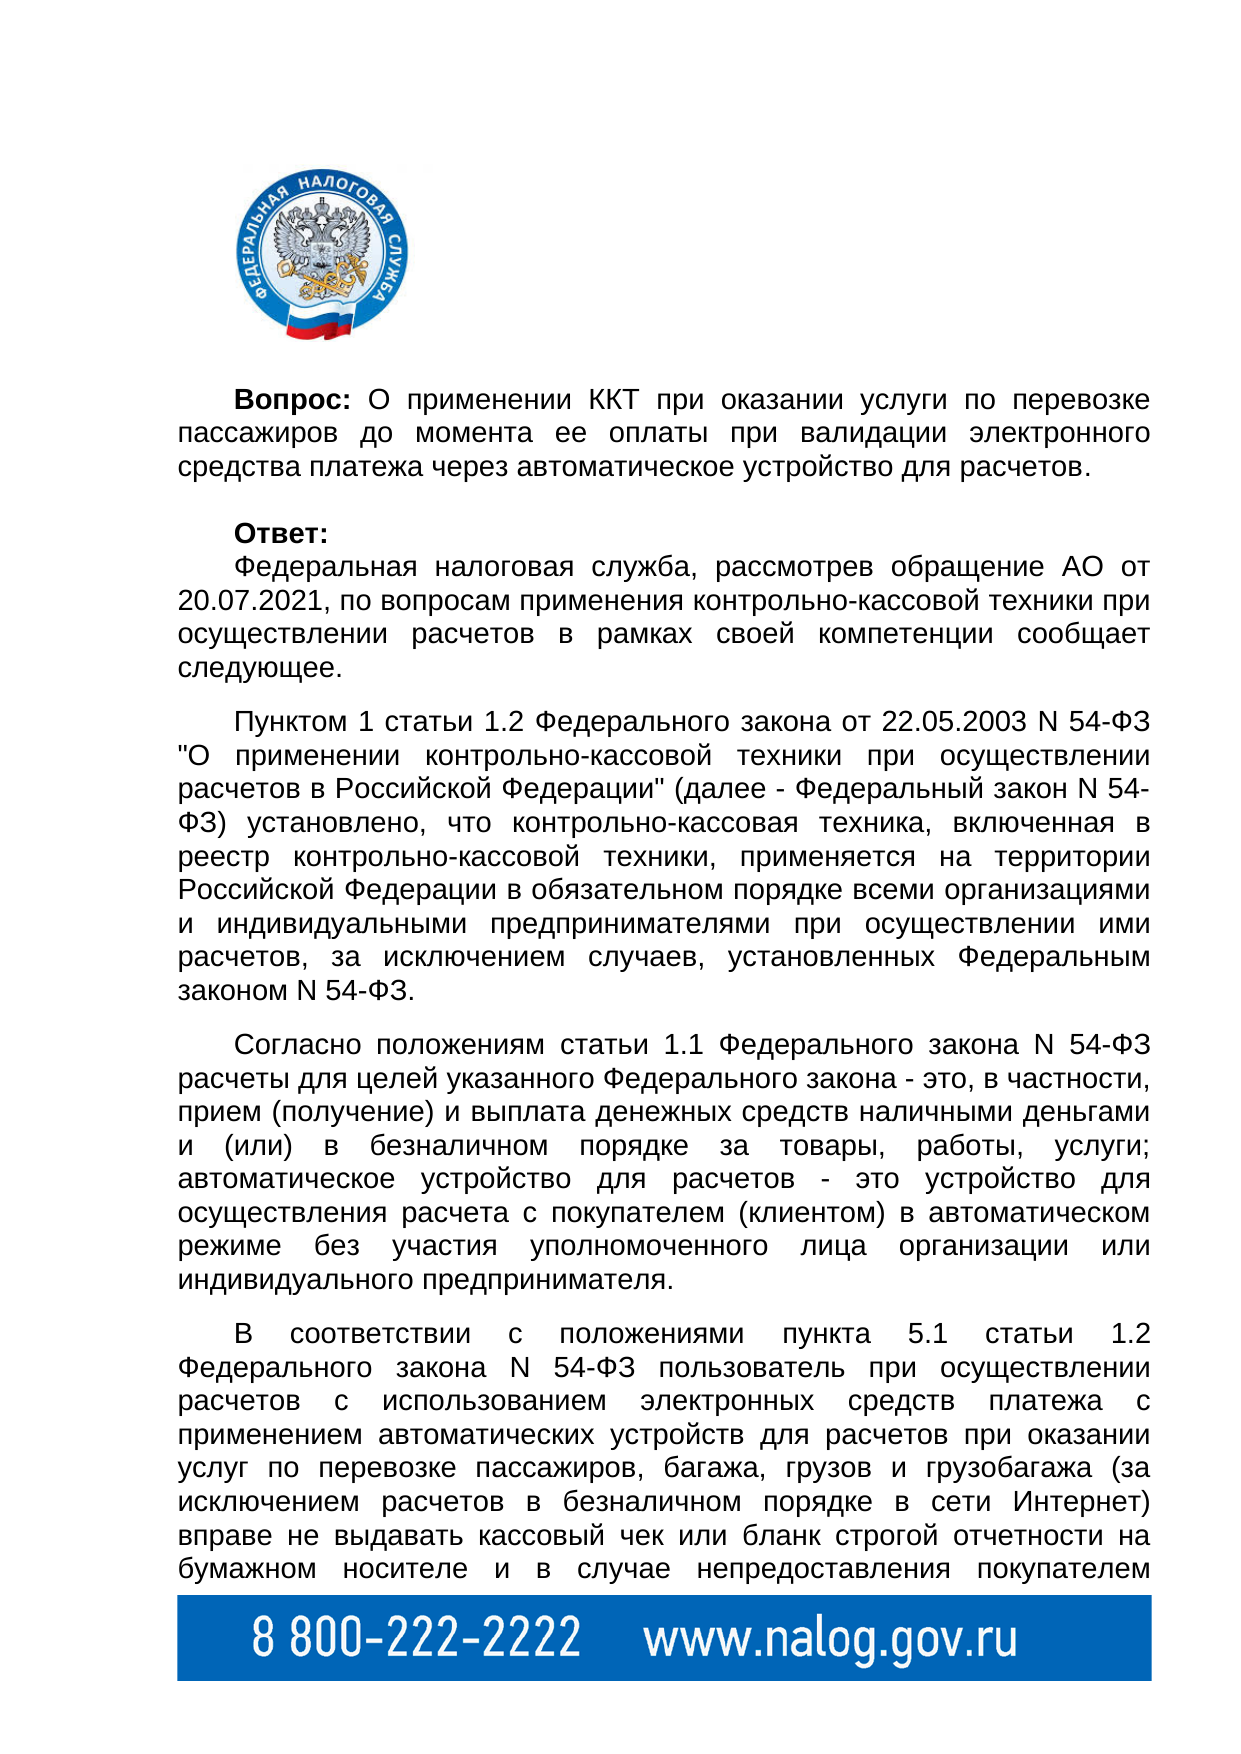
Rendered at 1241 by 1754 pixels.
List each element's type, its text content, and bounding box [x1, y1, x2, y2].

text Согласно положениям статьи 1.1 Федерального закона N 54-ФЗ расчеты для целей указанного Федерального закона - это, в частности, прием (получение) и выплата денежных средств наличными деньгами и (или) в безналичном порядке за товары, работы, услуги; автоматическое устройство для расчетов - это устройство для осуществления расчета с покупателем (клиентом) в автоматическом режиме без участия уполномоченного лица организации или индивидуального предпринимателя. [177, 1027, 1152, 1295]
picture [177, 1595, 1152, 1681]
text Федеральная налоговая служба, рассмотрев обращение АО от 20.07.2021, по вопросам применения контрольно-кассовой техники при осуществлении расчетов в рамках своей компетенции сообщает следующее. [177, 549, 1152, 683]
picture [207, 164, 436, 342]
text Пунктом 1 статьи 1.2 Федерального закона от 22.05.2003 N 54-ФЗ "О применении контрольно-кассовой техники при осуществлении расчетов в Российской Федерации" (далее - Федеральный закон N 54-ФЗ) установлено, что контрольно-кассовая техника, включенная в реестр контрольно-кассовой техники, применяется на территории Российской Федерации в обязательном порядке всеми организациями и индивидуальными предпринимателями при осуществлении ими расчетов, за исключением случаев, установленных Федеральным законом N 54-ФЗ. [177, 704, 1152, 1006]
text Вопрос: О применении ККТ при оказании услуги по перевозке пассажиров до момента ее оплаты при валидации электронного средства платежа через автоматическое устройство для расчетов. [177, 382, 1152, 482]
text Ответ: [177, 516, 1152, 549]
